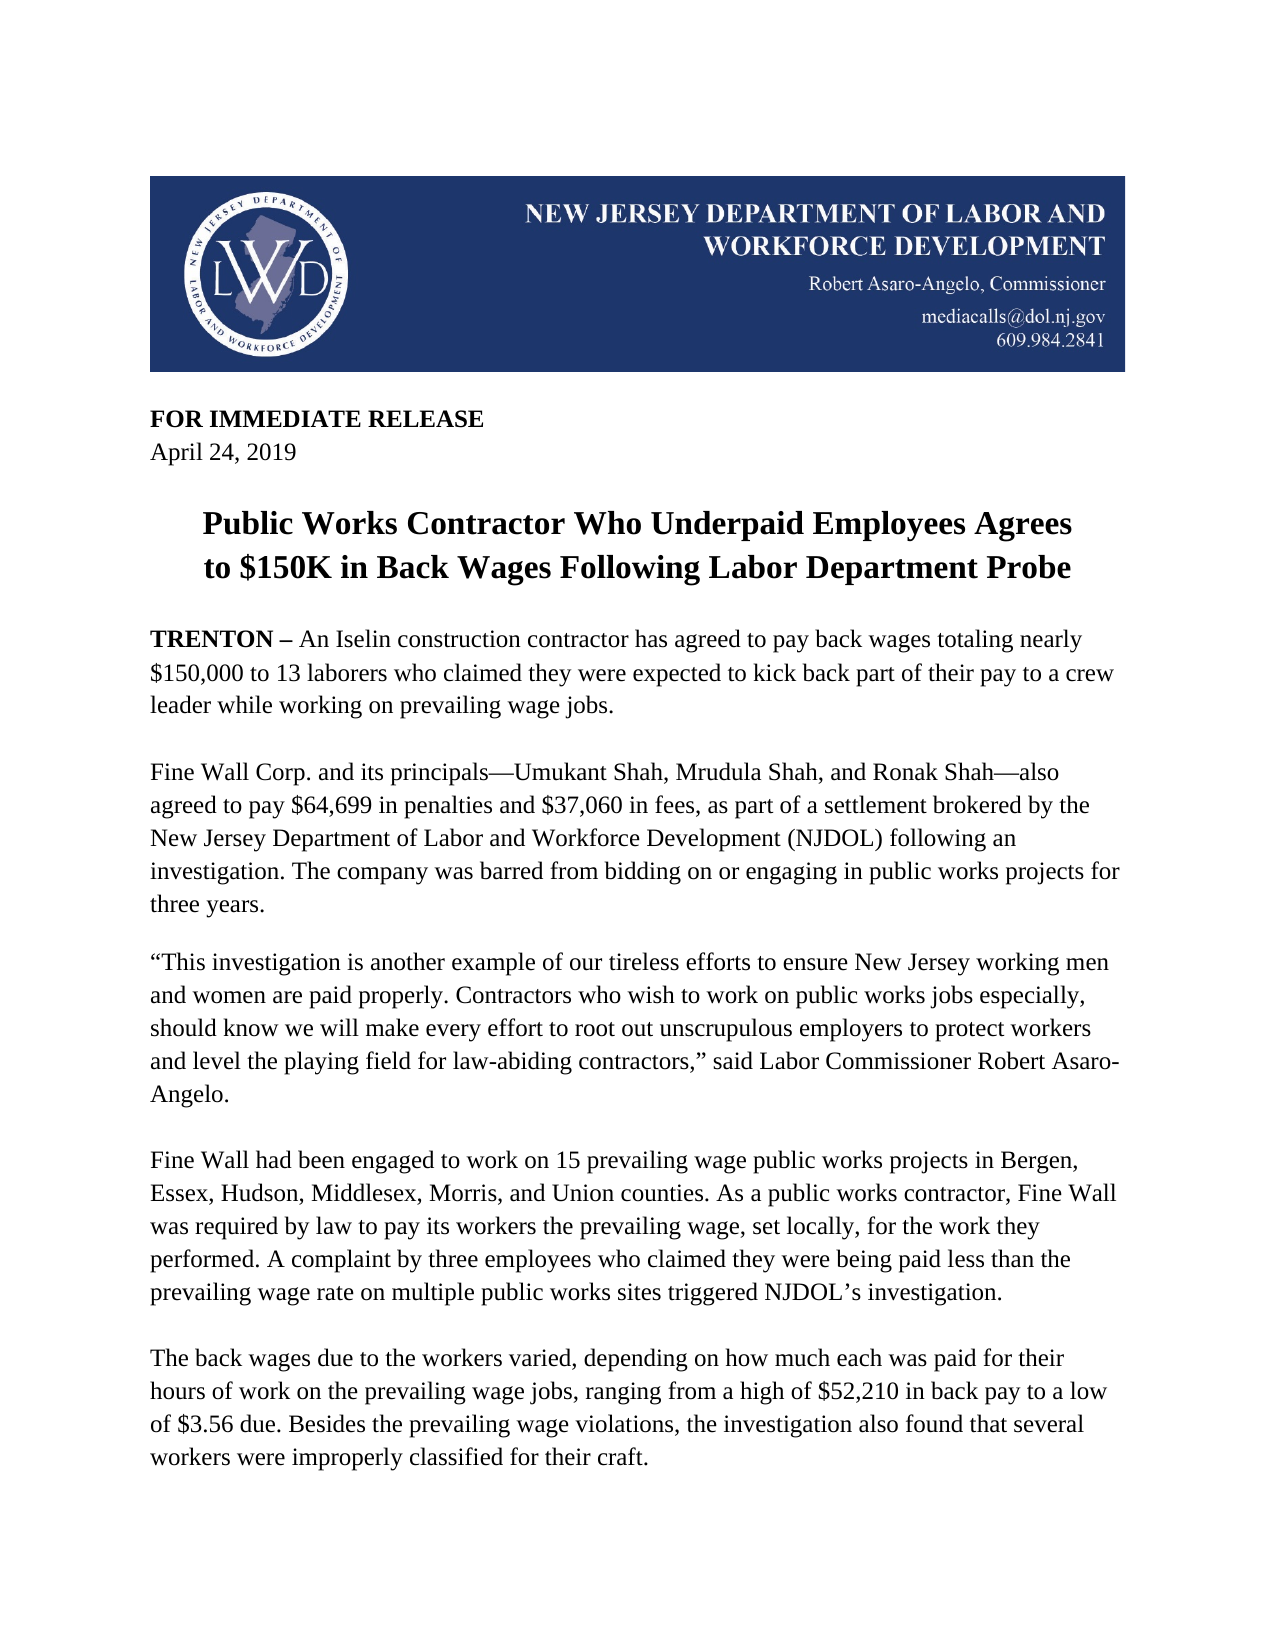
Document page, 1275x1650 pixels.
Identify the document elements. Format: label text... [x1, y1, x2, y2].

text The back wages due to the workers varied, depending on how much each was paid for their hours of work on the prevailing wage jobs, ranging from a high of $52,210 in back pay to a low of $3.56 due. Besides the prevailing wage violations, the investigation also found that several workers were improperly classified for their craft. [150, 1343, 1125, 1471]
text Fine Wall Corp. and its principals—Umukant Shah, Mrudula Shah, and Ronak Shah—also agreed to pay $64,699 in penalties and $37,060 in fees, as part of a settlement brokered by the New Jersey Department of Labor and Workforce Development (NJDOL) following an investigation. The company was barred from bidding on or engaging in public works projects for three years. [150, 757, 1125, 917]
picture [150, 176, 1125, 372]
text FOR IMMEDIATE RELEASE [150, 404, 1125, 433]
text Public Works Contractor Who Underpaid Employees Agrees [150, 503, 1125, 542]
text April 24, 2019 [150, 437, 1125, 466]
text Fine Wall had been engaged to work on 15 prevailing wage public works projects in Bergen, Essex, Hudson, Middlesex, Morris, and Union counties. As a public works contractor, Fine Wall was required by law to pay its workers the prevailing wage, set locally, for the work they performed. A complaint by three employees who claimed they were being paid less than the prevailing wage rate on multiple public works sites triggered NJDOL’s investigation. [150, 1145, 1125, 1306]
text to $150K in Back Wages Following Labor Department Probe [150, 547, 1125, 586]
text “This investigation is another example of our tireless efforts to ensure New Jersey working men and women are paid properly. Contractors who wish to work on public works jobs especially, should know we will make every effort to root out unscrupulous employers to protect workers and level the playing field for law-abiding contractors,” said Labor Commissioner Robert Asaro-Angelo. [150, 947, 1125, 1108]
text TRENTON – An Iselin construction contractor has agreed to pay back wages totaling nearly $150,000 to 13 laborers who claimed they were expected to kick back part of their pay to a crew leader while working on prevailing wage jobs. [150, 624, 1125, 719]
